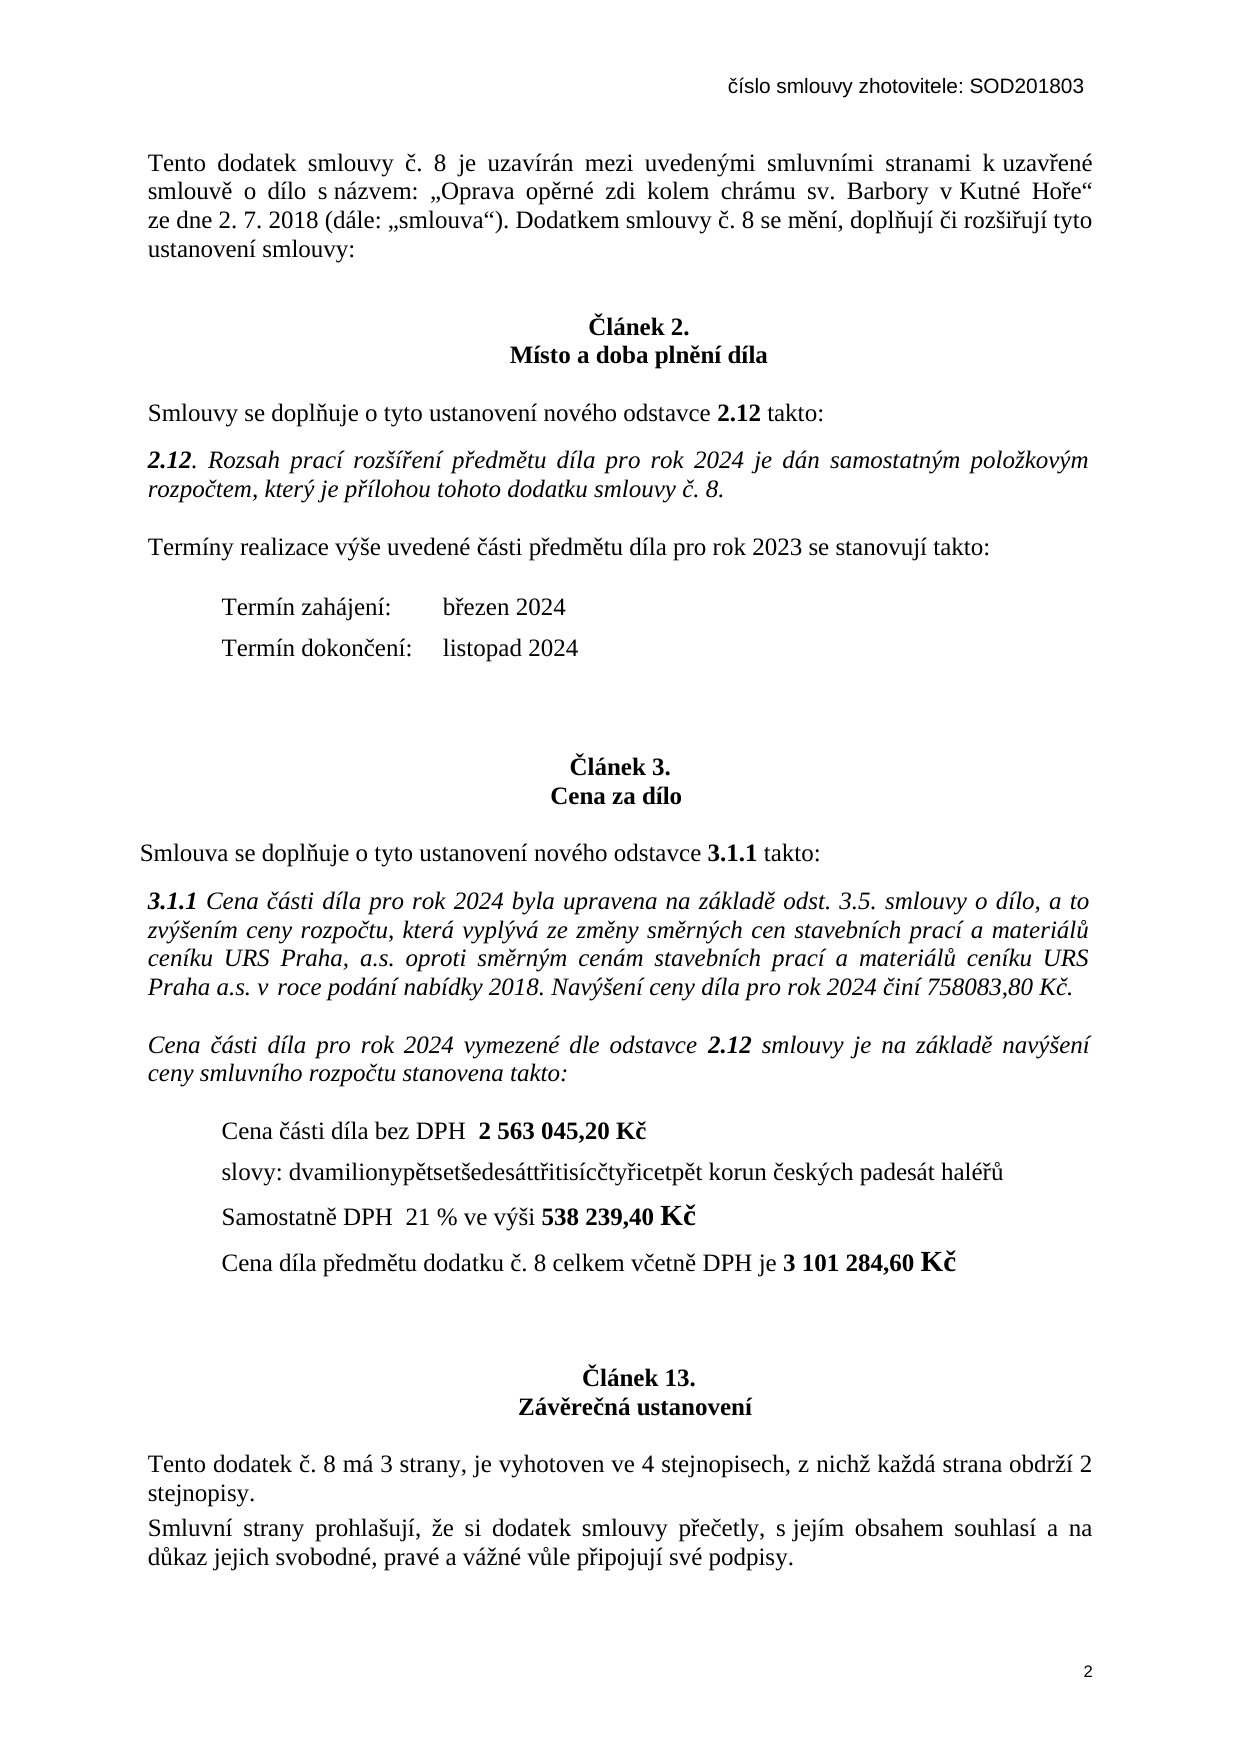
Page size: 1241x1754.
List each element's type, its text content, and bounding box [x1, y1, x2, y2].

text Článek 13. [185, 1363, 1093, 1392]
text Cena části díla pro rok 2024 vymezené dle odstavce 2.12 smlouvy je na základě navýšení ceny smluvního rozpočtu stanovena takto: [148, 1030, 1093, 1087]
text Místo a doba plnění díla [185, 340, 1093, 369]
text Termín dokončení: listopad 2024 [148, 633, 1093, 662]
text Smluvní strany prohlašují, že si dodatek smlouvy přečetly, s jejím obsahem souhlasí a na důkaz jejich svobodné, pravé a vážné vůle připojují své podpisy. [148, 1513, 1093, 1571]
text Cena části díla bez DPH 2 563 045,20 Kč [177, 1116, 1093, 1145]
text Tento dodatek smlouvy č. 8 je uzavírán mezi uvedenými smluvními stranami k uzavřené smlouvě o dílo s názvem: „Oprava opěrné zdi kolem chrámu sv. Barbory v Kutné Hoře“ ze dne 2. 7. 2018 (dále: „smlouva“). Dodatkem smlouvy č. 8 se mění, doplňují či rozšiřují tyto ustanovení smlouvy: [148, 148, 1093, 263]
text Smlouvy se doplňuje o tyto ustanovení nového odstavce 2.12 takto: [148, 398, 1093, 427]
text Závěrečná ustanovení [177, 1392, 1093, 1421]
text Cena za dílo [139, 781, 1093, 810]
text slovy: dvamilionypětsetšedesáttřitisícčtyřicetpět korun českých padesát haléřů [177, 1157, 1093, 1186]
text Článek 3. [148, 752, 1093, 781]
text 2.12. Rozsah prací rozšíření předmětu díla pro rok 2024 je dán samostatným položkovým rozpočtem, který je přílohou tohoto dodatku smlouvy č. 8. [148, 446, 1093, 503]
text Termín zahájení: březen 2024 [148, 592, 1093, 621]
text 3.1.1 Cena části díla pro rok 2024 byla upravena na základě odst. 3.5. smlouvy o dílo, a to zvýšením ceny rozpočtu, která vyplývá ze změny směrných cen stavebních prací a materiálů ceníku URS Praha, a.s. oproti směrným cenám stavebních prací a materiálů ceníku URS Praha a.s. v roce podání nabídky 2018. Navýšení ceny díla pro rok 2024 činí 758083,80 Kč. [148, 886, 1093, 1001]
text Smlouva se doplňuje o tyto ustanovení nového odstavce 3.1.1 takto: [139, 838, 1093, 867]
text Článek 2. [185, 312, 1093, 340]
text Cena díla předmětu dodatku č. 8 celkem včetně DPH je 3 101 284,60 Kč [148, 1244, 1093, 1278]
text Termíny realizace výše uvedené části předmětu díla pro rok 2023 se stanovují takto: [148, 532, 1093, 561]
text Samostatně DPH 21 % ve výši 538 239,40 Kč [177, 1198, 1093, 1232]
text Tento dodatek č. 8 má 3 strany, je vyhotoven ve 4 stejnopisech, z nichž každá strana obdrží 2 stejnopisy. [148, 1449, 1093, 1507]
